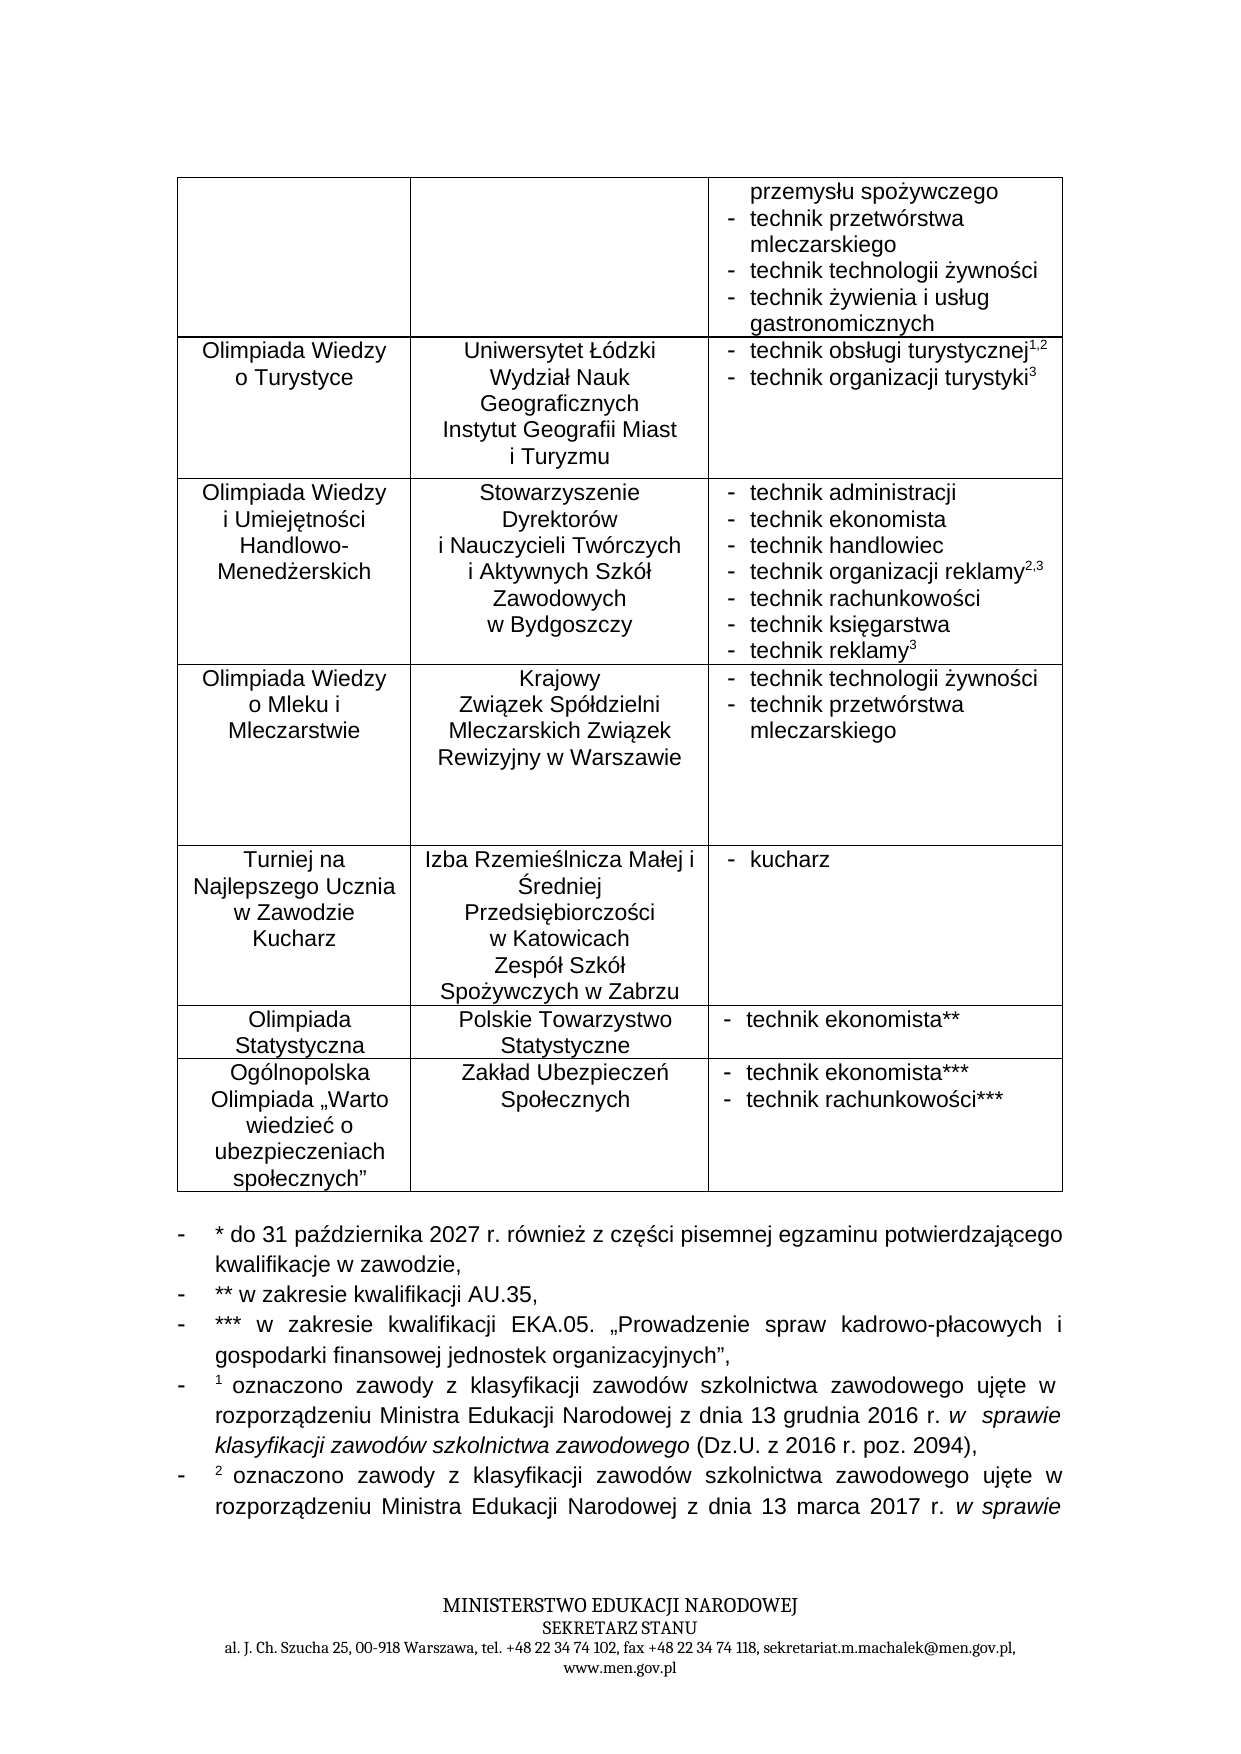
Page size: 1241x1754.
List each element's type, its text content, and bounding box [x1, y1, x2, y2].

table_cell Stowarzyszenie Dyrektorów i Nauczycieli Twórczych i Aktywnych Szkół Zawodowych w Bydgoszczy [411, 479, 708, 664]
list 1 oznaczono zawody z klasyfikacji zawodów szkolnictwa zawodowego ujęte w rozporządzeniu Ministra Edukacji Narodowej z dnia 13 grudnia 2016 r. w sprawie klasyfikacji zawodów szkolnictwa zawodowego (Dz.U. z 2016 r. poz. 2094), [177, 1372, 1063, 1459]
list *** w zakresie kwalifikacji EKA.05. „Prowadzenie spraw kadrowo-płacowych i gospodarki finansowej jednostek organizacyjnych”, [177, 1311, 1063, 1368]
table_cell Olimpiada Wiedzy o Turystyce [178, 338, 410, 478]
table_cell technik ekonomista** [709, 1006, 1062, 1058]
list ** w zakresie kwalifikacji AU.35, [177, 1281, 1063, 1308]
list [177, 1462, 1063, 1519]
table_cell Uniwersytet Łódzki Wydział Nauk Geograficznych Instytut Geografii Miast i Turyzmu [411, 338, 708, 478]
table_cell kucharz [709, 846, 1062, 1004]
table_cell Zakład Ubezpieczeń Społecznych [411, 1059, 708, 1191]
table_cell Krajowy Związek Spółdzielni Mleczarskich Związek Rewizyjny w Warszawie [411, 665, 708, 845]
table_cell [411, 178, 708, 336]
table_cell Polskie Towarzystwo Statystyczne [411, 1006, 708, 1058]
table_cell Izba Rzemieślnicza Małej i Średniej Przedsiębiorczości w Katowicach Zespół Szkół Spożywczych w Zabrzu [411, 846, 708, 1004]
table_cell technik obsługi turystycznej1,2 technik organizacji turystyki3 [709, 338, 1062, 478]
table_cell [178, 178, 410, 336]
table_cell Turniej na Najlepszego Ucznia w Zawodzie Kucharz [178, 846, 410, 1004]
table_cell technik ekonomista*** technik rachunkowości*** [709, 1059, 1062, 1191]
list * do 31 października 2027 r. również z części pisemnej egzaminu potwierdzającego kwalifikacje w zawodzie, [177, 1221, 1063, 1277]
table_cell Olimpiada Statystyczna [178, 1006, 410, 1058]
table_cell technik technologii żywności technik przetwórstwa mleczarskiego [709, 665, 1062, 845]
table_cell Ogólnopolska Olimpiada „Warto wiedzieć o ubezpieczeniach społecznych” [178, 1059, 410, 1191]
table_cell technik administracji technik ekonomista technik handlowiec technik organizacji reklamy2,3 technik rachunkowości technik księgarstwa technik reklamy3 [709, 479, 1062, 664]
table_cell Olimpiada Wiedzy i Umiejętności Handlowo-Menedżerskich [178, 479, 410, 664]
table_cell Olimpiada Wiedzy o Mleku i Mleczarstwie [178, 665, 410, 845]
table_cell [709, 178, 1062, 336]
